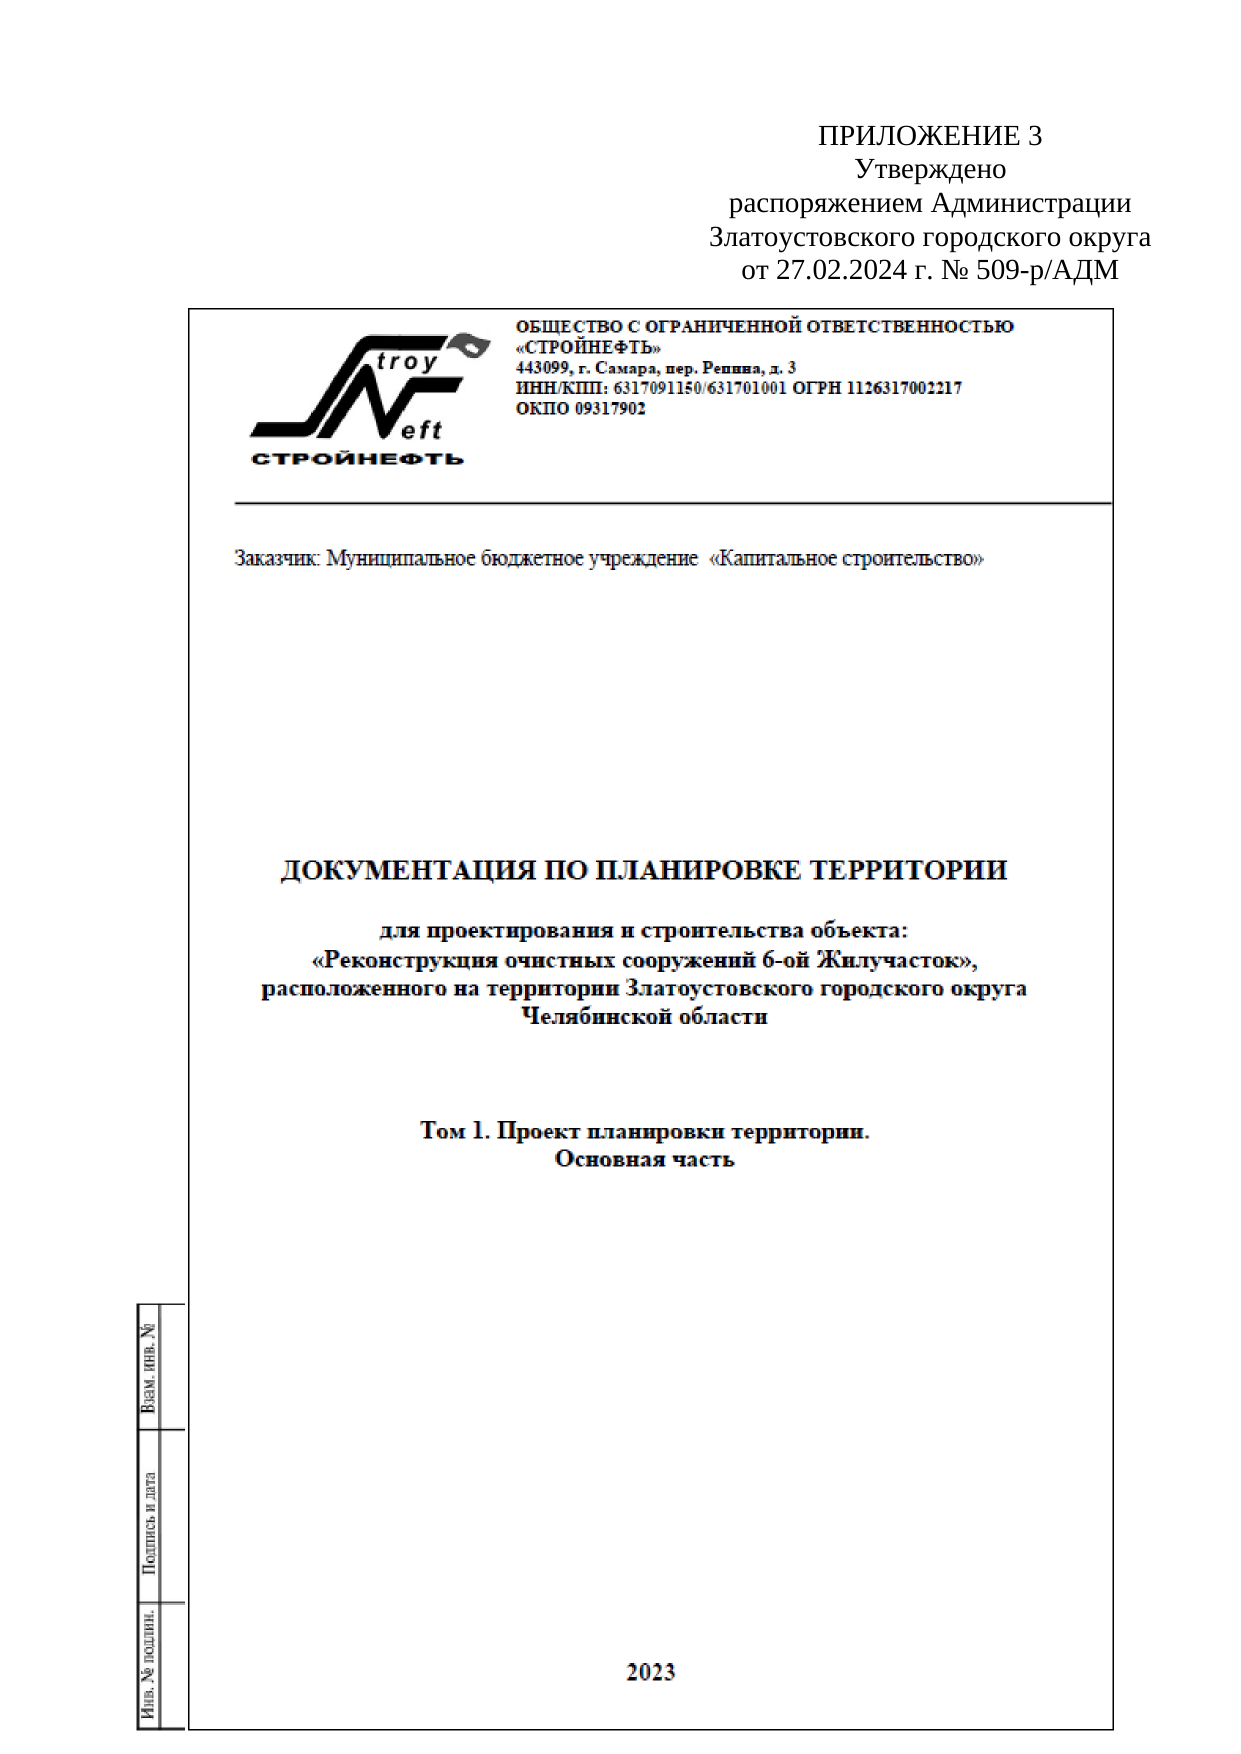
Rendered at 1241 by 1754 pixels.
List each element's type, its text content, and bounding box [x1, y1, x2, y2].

text распоряжением Администрации [709, 185, 1152, 219]
text Утверждено [709, 152, 1152, 185]
picture [132, 302, 1119, 1737]
text ПРИЛОЖЕНИЕ 3 [709, 118, 1152, 152]
text от 27.02.2024 г. № 509-р/АДМ [709, 252, 1152, 286]
text Златоустовского городского округа [709, 219, 1152, 252]
